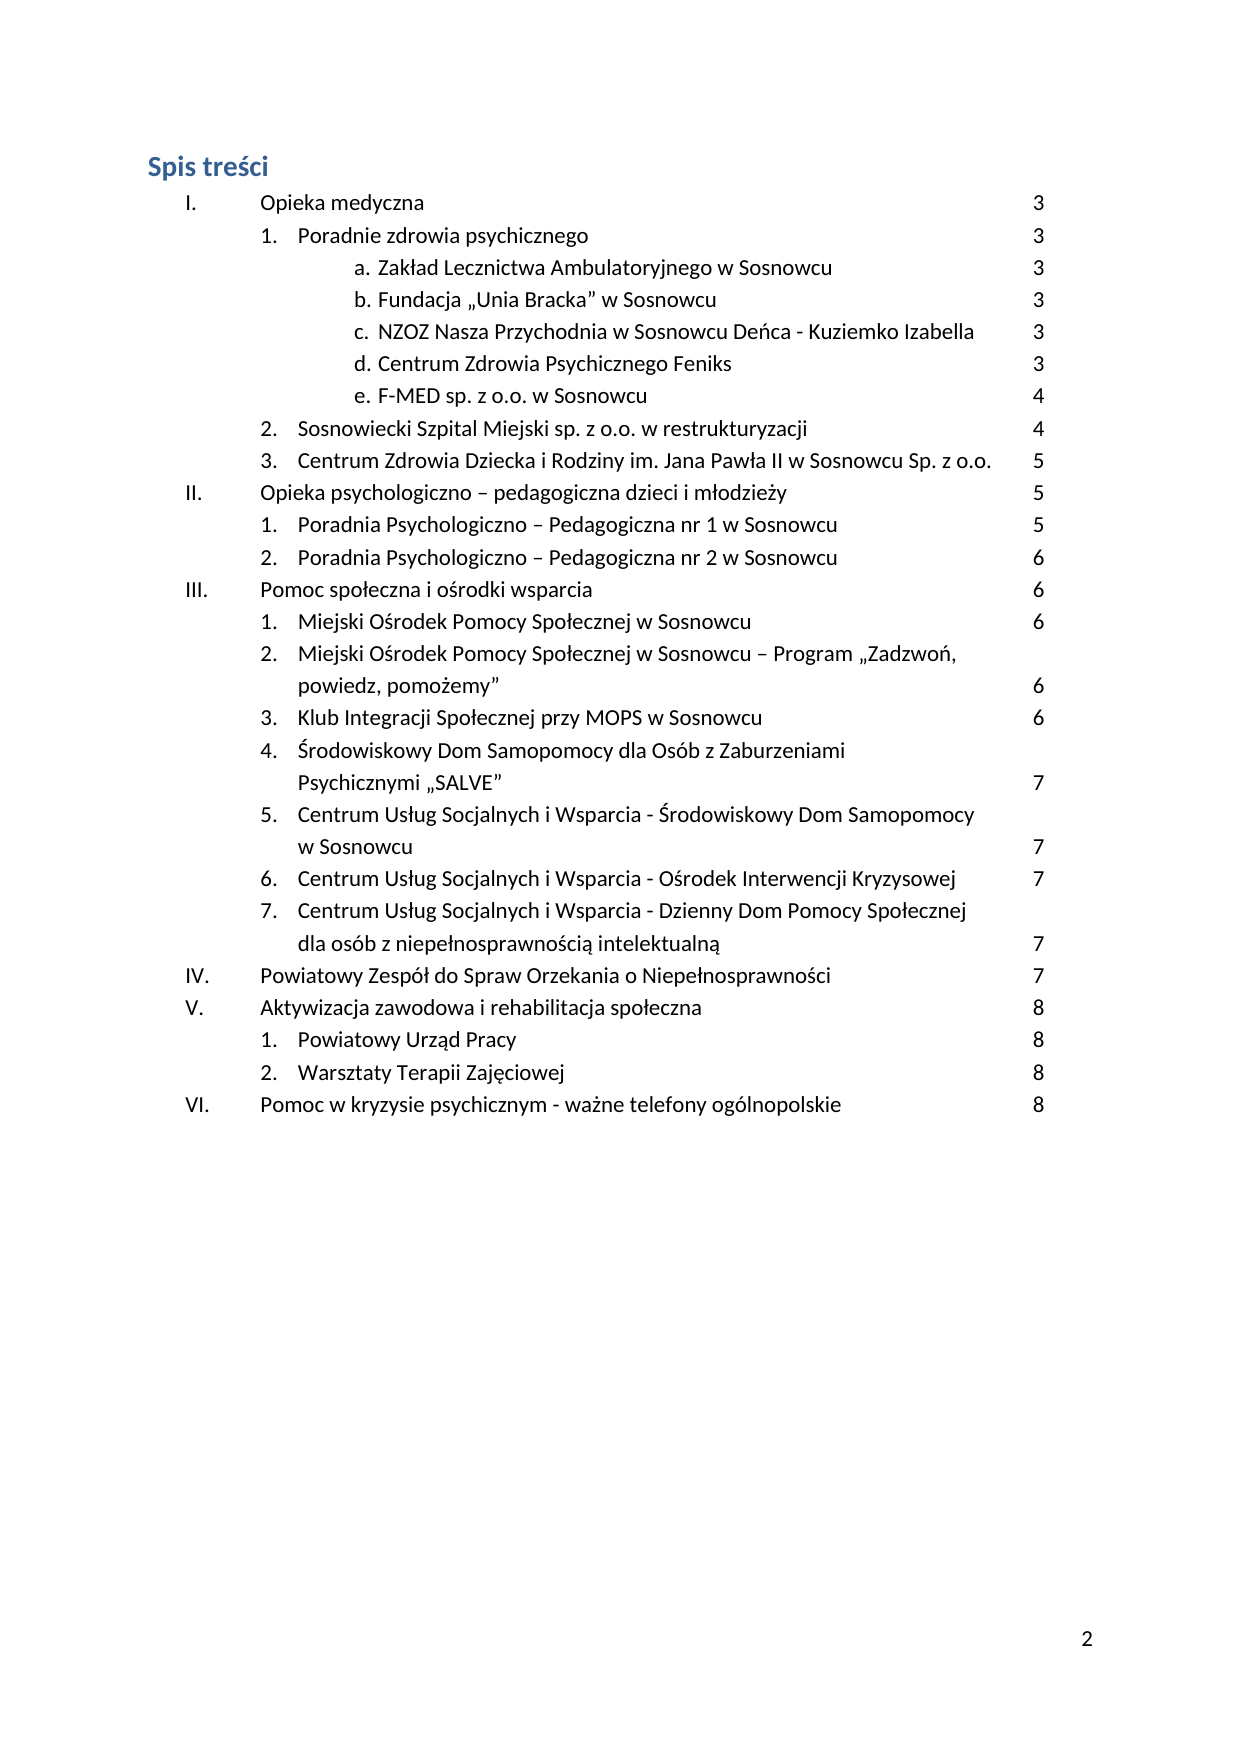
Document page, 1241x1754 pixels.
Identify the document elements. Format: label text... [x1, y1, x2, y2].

list Centrum Usług Socjalnych i Wsparcia - Ośrodek Interwencji Kryzysowej 7 [260, 864, 1093, 892]
list Klub Integracji Społecznej przy MOPS w Sosnowcu 6 [260, 703, 1093, 732]
list Fundacja „Unia Bracka” w Sosnowcu 3 [354, 285, 1093, 313]
list Miejski Ośrodek Pomocy Społecznej w Sosnowcu – Program „Zadzwoń, powiedz, pomożemy” 6 [260, 639, 1093, 699]
list Poradnia Psychologiczno – Pedagogiczna nr 1 w Sosnowcu 5 [260, 510, 1093, 538]
list Pomoc społeczna i ośrodki wsparcia 6 [185, 575, 1093, 603]
list Miejski Ośrodek Pomocy Społecznej w Sosnowcu 6 [260, 607, 1093, 635]
list Warsztaty Terapii Zajęciowej 8 [260, 1058, 1093, 1086]
list Powiatowy Urząd Pracy 8 [260, 1025, 1093, 1053]
list Powiatowy Zespół do Spraw Orzekania o Niepełnosprawności 7 [185, 961, 1093, 989]
list Centrum Usług Socjalnych i Wsparcia - Środowiskowy Dom Samopomocy w Sosnowcu 7 [260, 800, 1093, 860]
list Zakład Lecznictwa Ambulatoryjnego w Sosnowcu 3 [354, 253, 1093, 281]
list Centrum Usług Socjalnych i Wsparcia - Dzienny Dom Pomocy Społecznej dla osób z niepełnosprawnością intelektualną 7 [260, 897, 1093, 957]
list Sosnowiecki Szpital Miejski sp. z o.o. w restrukturyzacji 4 [260, 414, 1093, 442]
list Środowiskowy Dom Samopomocy dla Osób z Zaburzeniami Psychicznymi „SALVE” 7 [260, 736, 1093, 796]
list Centrum Zdrowia Dziecka i Rodziny im. Jana Pawła II w Sosnowcu Sp. z o.o. 5 [260, 446, 1093, 474]
list Centrum Zdrowia Psychicznego Feniks 3 [354, 349, 1093, 377]
list Poradnie zdrowia psychicznego 3 [260, 221, 1093, 249]
list Aktywizacja zawodowa i rehabilitacja społeczna 8 [185, 993, 1093, 1021]
list Poradnia Psychologiczno – Pedagogiczna nr 2 w Sosnowcu 6 [260, 543, 1093, 571]
list Opieka psychologiczno – pedagogiczna dzieci i młodzieży 5 [185, 478, 1093, 506]
list Pomoc w kryzysie psychicznym - ważne telefony ogólnopolskie 8 [185, 1090, 1093, 1118]
list F-MED sp. z o.o. w Sosnowcu 4 [354, 382, 1093, 410]
list NZOZ Nasza Przychodnia w Sosnowcu Deńca - Kuziemko Izabella 3 [354, 317, 1093, 345]
list Opieka medyczna 3 [185, 188, 1093, 217]
subtitle Spis treści [148, 148, 1093, 183]
